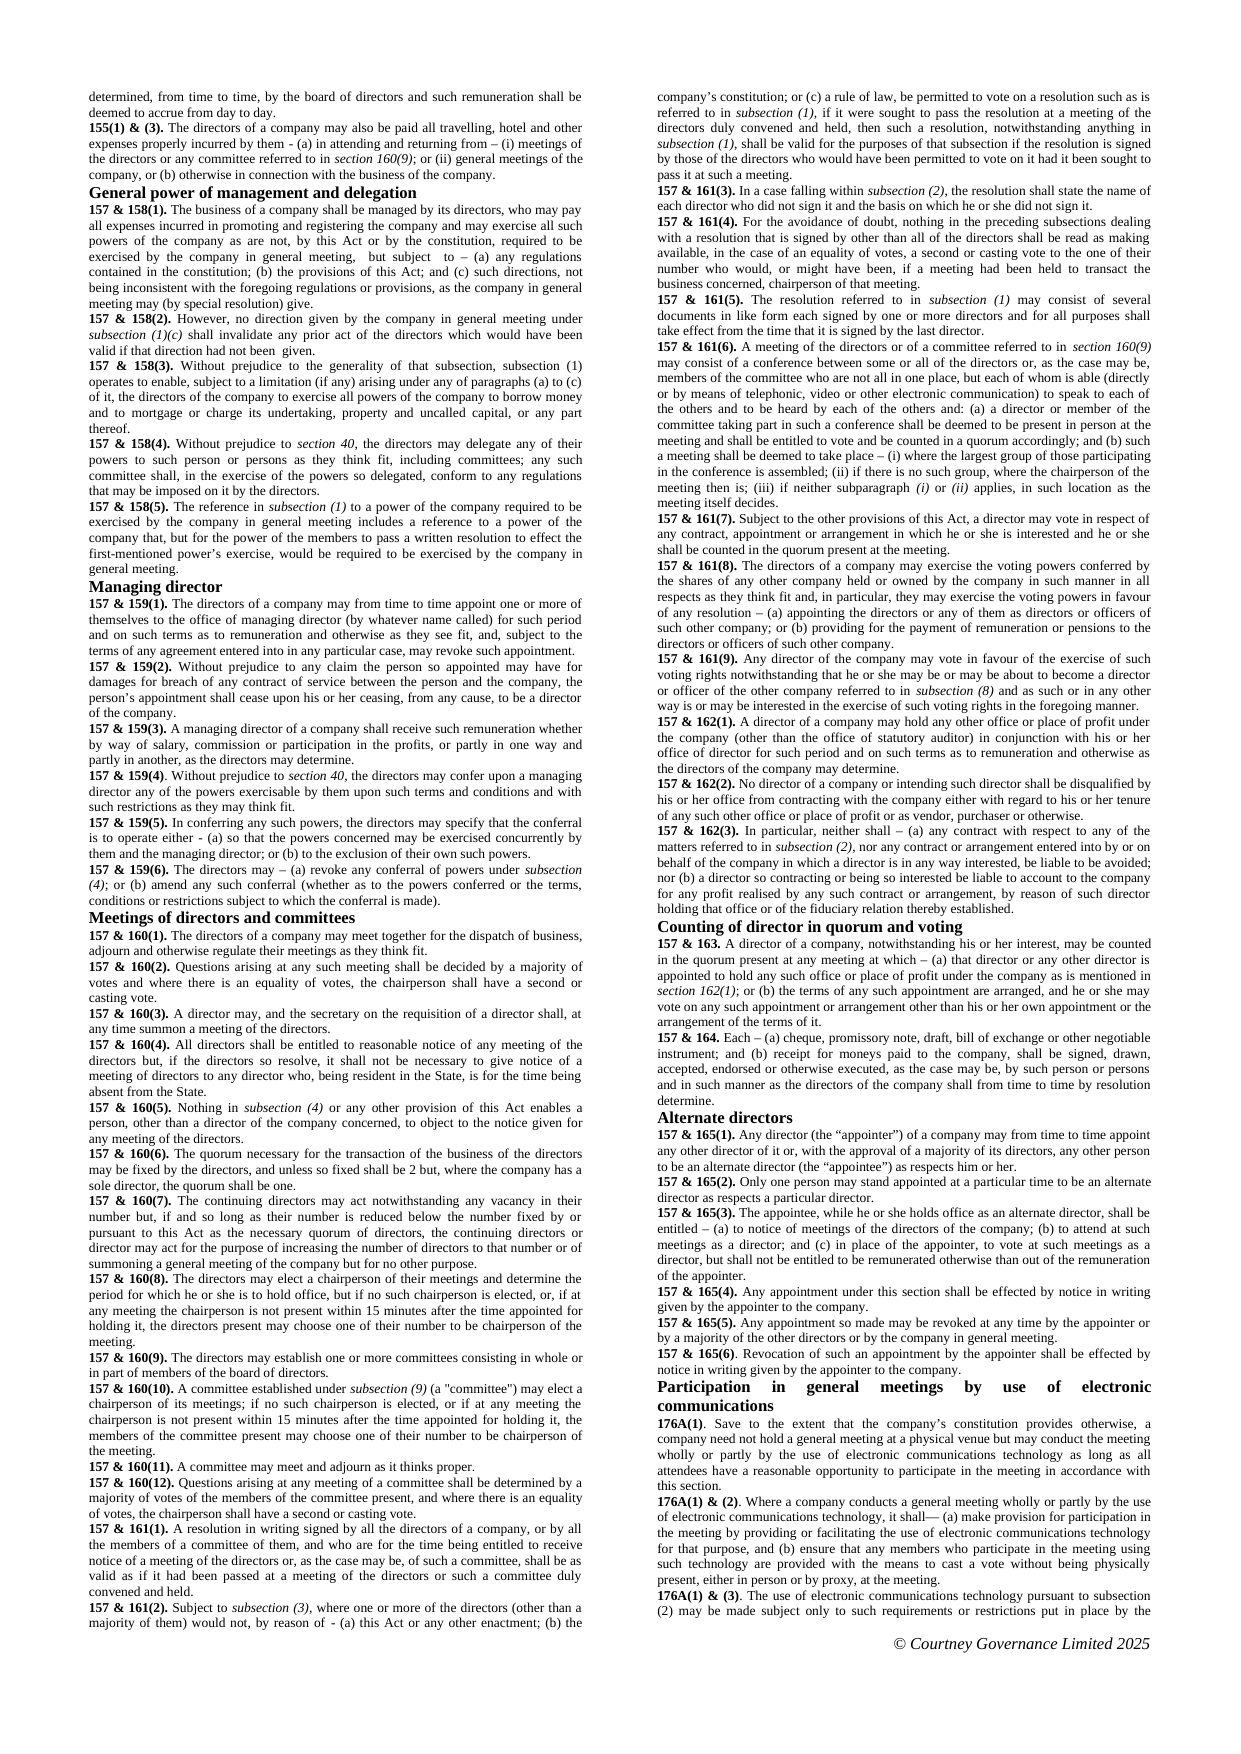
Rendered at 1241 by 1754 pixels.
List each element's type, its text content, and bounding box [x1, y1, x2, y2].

text 157 & 159(5). In conferring any such powers, the directors may specify that the conferral is to operate either - (a) so that the powers concerned may be exercised concurrently by them and the managing director; or (b) to the exclusion of their own such powers. [89, 814, 583, 861]
text 157 & 160(8). The directors may elect a chairperson of their meetings and determine the period for which he or she is to hold office, but if no such chairperson is elected, or, if at any meeting the chairperson is not present within 15 minutes after the time appointed for holding it, the directors present may choose one of their number to be chairperson of the meeting. [89, 1271, 583, 1349]
text Alternate directors [657, 1108, 1152, 1127]
text 157 & 161(8). The directors of a company may exercise the voting powers conferred by the shares of any other company held or owned by the company in such manner in all respects as they think fit and, in particular, they may exercise the voting powers in favour of any resolution – (a) appointing the directors or any of them as directors or officers of such other company; or (b) providing for the payment of remuneration or pensions to the directors or officers of such other company. [657, 557, 1152, 651]
text 157 & 160(1). The directors of a company may meet together for the dispatch of business, adjourn and otherwise regulate their meetings as they think fit. [89, 927, 583, 959]
text 176A(1) & (2). Where a company conducts a general meeting wholly or partly by the use of electronic communications technology, it shall— (a) make provision for participation in the meeting by providing or facilitating the use of electronic communications technology for that purpose, and (b) ensure that any members who participate in the meeting using such technology are provided with the means to cast a vote without being physically present, either in person or by proxy, at the meeting. [657, 1493, 1152, 1587]
text 157 & 161(2). Subject to subsection (3), where one or more of the directors (other than a majority of them) would not, by reason of - (a) this Act or any other enactment; (b) the company’s constitution; or (c) a rule of law, be permitted to vote on a resolution such as is referred to in subsection (1), if it were sought to pass the resolution at a meeting of the directors duly convened and held, then such a resolution, notwithstanding anything in subsection (1), shall be valid for the purposes of that subsection if the resolution is signed by those of the directors who would have been permitted to vote on it had it been sought to pass it at such a meeting. [657, 89, 1152, 182]
text 157 & 160(3). A director may, and the secretary on the requisition of a director shall, at any time summon a meeting of the directors. [89, 1006, 583, 1037]
text 157 & 160(2). Questions arising at any such meeting shall be decided by a majority of votes and where there is an equality of votes, the chairperson shall have a second or casting vote. [89, 959, 583, 1006]
text 157 & 160(5). Nothing in subsection (4) or any other provision of this Act enables a person, other than a director of the company concerned, to object to the notice given for any meeting of the directors. [89, 1099, 583, 1146]
text 157 & 159(4). Without prejudice to section 40, the directors may confer upon a managing director any of the powers exercisable by them upon such terms and conditions and with such restrictions as they may think fit. [89, 768, 583, 814]
text 157 & 165(3). The appointee, while he or she holds office as an alternate director, shall be entitled – (a) to notice of meetings of the directors of the company; (b) to attend at such meetings as a director; and (c) in place of the appointer, to vote at such meetings as a director, but shall not be entitled to be remunerated otherwise than out of the remuneration of the appointer. [657, 1205, 1152, 1283]
text 157 & 159(1). The directors of a company may from time to time appoint one or more of themselves to the office of managing director (by whatever name called) for such period and on such terms as to remuneration and otherwise as they see fit, and, subject to the terms of any agreement entered into in any particular case, may revoke such appointment. [89, 596, 583, 658]
text 157 & 161(4). For the avoidance of doubt, nothing in the preceding subsections dealing with a resolution that is signed by other than all of the directors shall be read as making available, in the case of an equality of votes, a second or casting vote to the one of their number who would, or might have been, if a meeting had been held to transact the business concerned, chairperson of that meeting. [657, 214, 1152, 292]
text 157 & 164. Each – (a) cheque, promissory note, draft, bill of exchange or other negotiable instrument; and (b) receipt for moneys paid to the company, shall be signed, drawn, accepted, endorsed or otherwise executed, as the case may be, by such person or persons and in such manner as the directors of the company shall from time to time by resolution determine. [657, 1030, 1152, 1108]
text 157 & 165(4). Any appointment under this section shall be effected by notice in writing given by the appointer to the company. [657, 1283, 1152, 1314]
text 157 & 165(2). Only one person may stand appointed at a particular time to be an alternate director as respects a particular director. [657, 1174, 1152, 1205]
text 157 & 158(4). Without prejudice to section 40, the directors may delegate any of their powers to such person or persons as they think fit, including committees; any such committee shall, in the exercise of the powers so delegated, conform to any regulations that may be imposed on it by the directors. [89, 436, 583, 498]
text 157 & 165(6). Revocation of such an appointment by the appointer shall be effected by notice in writing given by the appointer to the company. [657, 1346, 1152, 1377]
text 157 & 162(3). In particular, neither shall – (a) any contract with respect to any of the matters referred to in subsection (2), nor any contract or arrangement entered into by or on behalf of the company in which a director is in any way interested, be liable to be avoided; nor (b) a director so contracting or being so interested be liable to account to the company for any profit realised by any such contract or arrangement, by reason of such director holding that office or of the fiduciary relation thereby established. [657, 823, 1152, 917]
text 157 & 158(3). Without prejudice to the generality of that subsection, subsection (1) operates to enable, subject to a limitation (if any) arising under any of paragraphs (a) to (c) of it, the directors of the company to exercise all powers of the company to borrow money and to mortgage or charge its undertaking, property and uncalled capital, or any part thereof. [89, 358, 583, 436]
text 157 & 161(7). Subject to the other provisions of this Act, a director may vote in respect of any contract, appointment or arrangement in which he or she is interested and he or she shall be counted in the quorum present at the meeting. [657, 511, 1152, 557]
text 155(1) & (3). The directors of a company may also be paid all travelling, hotel and other expenses properly incurred by them - (a) in attending and returning from – (i) meetings of the directors or any committee referred to in section 160(9); or (ii) general meetings of the company, or (b) otherwise in connection with the business of the company. [89, 120, 583, 182]
text 157 & 160(9). The directors may establish one or more committees consisting in whole or in part of members of the board of directors. [89, 1349, 583, 1381]
text 157 & 161(1). A resolution in writing signed by all the directors of a company, or by all the members of a committee of them, and who are for the time being entitled to receive notice of a meeting of the directors or, as the case may be, of such a committee, shall be as valid as if it had been passed at a meeting of the directors or such a committee duly convened and held. [89, 1521, 583, 1599]
text Participation in general meetings by use of electronic communications [657, 1377, 1152, 1415]
text 157 & 158(5). The reference in subsection (1) to a power of the company required to be exercised by the company in general meeting includes a reference to a power of the company that, but for the power of the members to pass a written resolution to effect the first-mentioned power’s exercise, would be required to be exercised by the company in general meeting. [89, 498, 583, 577]
text 157 & 159(3). A managing director of a company shall receive such remuneration whether by way of salary, commission or participation in the profits, or partly in one way and partly in another, as the directors may determine. [89, 721, 583, 768]
text Managing director [89, 577, 583, 596]
text 176A(1). Save to the extent that the company’s constitution provides otherwise, a company need not hold a general meeting at a physical venue but may conduct the meeting wholly or partly by the use of electronic communications technology as long as all attendees have a reasonable opportunity to participate in the meeting in accordance with this section. [657, 1415, 1152, 1493]
text 157 & 160(10). A committee established under subsection (9) (a "committee") may elect a chairperson of its meetings; if no such chairperson is elected, or if at any meeting the chairperson is not present within 15 minutes after the time appointed for holding it, the members of the committee present may choose one of their number to be chairperson of the meeting. [89, 1381, 583, 1459]
text 157 & 158(1). The business of a company shall be managed by its directors, who may pay all expenses incurred in promoting and registering the company and may exercise all such powers of the company as are not, by this Act or by the constitution, required to be exercised by the company in general meeting, but subject to – (a) any regulations contained in the constitution; (b) the provisions of this Act; and (c) such directions, not being inconsistent with the foregoing regulations or provisions, as the company in general meeting may (by special resolution) give. [89, 202, 583, 311]
text 157 & 163. A director of a company, notwithstanding his or her interest, may be counted in the quorum present at any meeting at which – (a) that director or any other director is appointed to hold any such office or place of profit under the company as is mentioned in section 162(1); or (b) the terms of any such appointment are arranged, and he or she may vote on any such appointment or arrangement other than his or her own appointment or the arrangement of the terms of it. [657, 936, 1152, 1030]
text 157 & 160(7). The continuing directors may act notwithstanding any vacancy in their number but, if and so long as their number is reduced below the number fixed by or pursuant to this Act as the necessary quorum of directors, the continuing directors or director may act for the purpose of increasing the number of directors to that number or of summoning a general meeting of the company but for no other purpose. [89, 1193, 583, 1271]
text 157 & 161(6). A meeting of the directors or of a committee referred to in section 160(9) may consist of a conference between some or all of the directors or, as the case may be, members of the committee who are not all in one place, but each of whom is able (directly or by means of telephonic, video or other electronic communication) to speak to each of the others and to be heard by each of the others and: (a) a director or member of the committee taking part in such a conference shall be deemed to be present in person at the meeting and shall be entitled to vote and be counted in a quorum accordingly; and (b) such a meeting shall be deemed to take place – (i) where the largest group of those participating in the conference is assembled; (ii) if there is no such group, where the chairperson of the meeting then is; (iii) if neither subparagraph (i) or (ii) applies, in such location as the meeting itself decides. [657, 339, 1152, 511]
text General power of management and delegation [89, 182, 583, 202]
text 157 & 165(1). Any director (the “appointer”) of a company may from time to time appoint any other director of it or, with the approval of a majority of its directors, any other person to be an alternate director (the “appointee”) as respects him or her. [657, 1127, 1152, 1174]
text 157 & 158(2). However, no direction given by the company in general meeting under subsection (1)(c) shall invalidate any prior act of the directors which would have been valid if that direction had not been given. [89, 311, 583, 358]
text Meetings of directors and committees [89, 908, 583, 927]
text 157 & 161(5). The resolution referred to in subsection (1) may consist of several documents in like form each signed by one or more directors and for all purposes shall take effect from the time that it is signed by the last director. [657, 292, 1152, 339]
text 157 & 162(1). A director of a company may hold any other office or place of profit under the company (other than the office of statutory auditor) in conjunction with his or her office of director for such period and on such terms as to remuneration and otherwise as the directors of the company may determine. [657, 714, 1152, 776]
text 157 & 160(4). All directors shall be entitled to reasonable notice of any meeting of the directors but, if the directors so resolve, it shall not be necessary to give notice of a meeting of directors to any director who, being resident in the State, is for the time being absent from the State. [89, 1037, 583, 1099]
text 157 & 161(9). Any director of the company may vote in favour of the exercise of such voting rights notwithstanding that he or she may be or may be about to become a director or officer of the other company referred to in subsection (8) and as such or in any other way is or may be interested in the exercise of such voting rights in the foregoing manner. [657, 651, 1152, 714]
text 157 & 160(11). A committee may meet and adjourn as it thinks proper. [89, 1459, 583, 1474]
text 157 & 161(3). In a case falling within subsection (2), the resolution shall state the name of each director who did not sign it and the basis on which he or she did not sign it. [657, 182, 1152, 214]
text 157 & 159(2). Without prejudice to any claim the person so appointed may have for damages for breach of any contract of service between the person and the company, the person’s appointment shall cease upon his or her ceasing, from any cause, to be a director of the company. [89, 658, 583, 721]
text Counting of director in quorum and voting [657, 917, 1152, 936]
text 157 & 160(12). Questions arising at any meeting of a committee shall be determined by a majority of votes of the members of the committee present, and where there is an equality of votes, the chairperson shall have a second or casting vote. [89, 1474, 583, 1521]
text 157 & 162(2). No director of a company or intending such director shall be disqualified by his or her office from contracting with the company either with regard to his or her tenure of any such other office or place of profit or as vendor, purchaser or otherwise. [657, 776, 1152, 823]
text 157 & 159(6). The directors may – (a) revoke any conferral of powers under subsection (4); or (b) amend any such conferral (whether as to the powers conferred or the terms, conditions or restrictions subject to which the conferral is made). [89, 861, 583, 908]
text 157 & 165(5). Any appointment so made may be revoked at any time by the appointer or by a majority of the other directors or by the company in general meeting. [657, 1314, 1152, 1346]
text 157 & 160(6). The quorum necessary for the transaction of the business of the directors may be fixed by the directors, and unless so fixed shall be 2 but, where the company has a sole director, the quorum shall be one. [89, 1146, 583, 1193]
